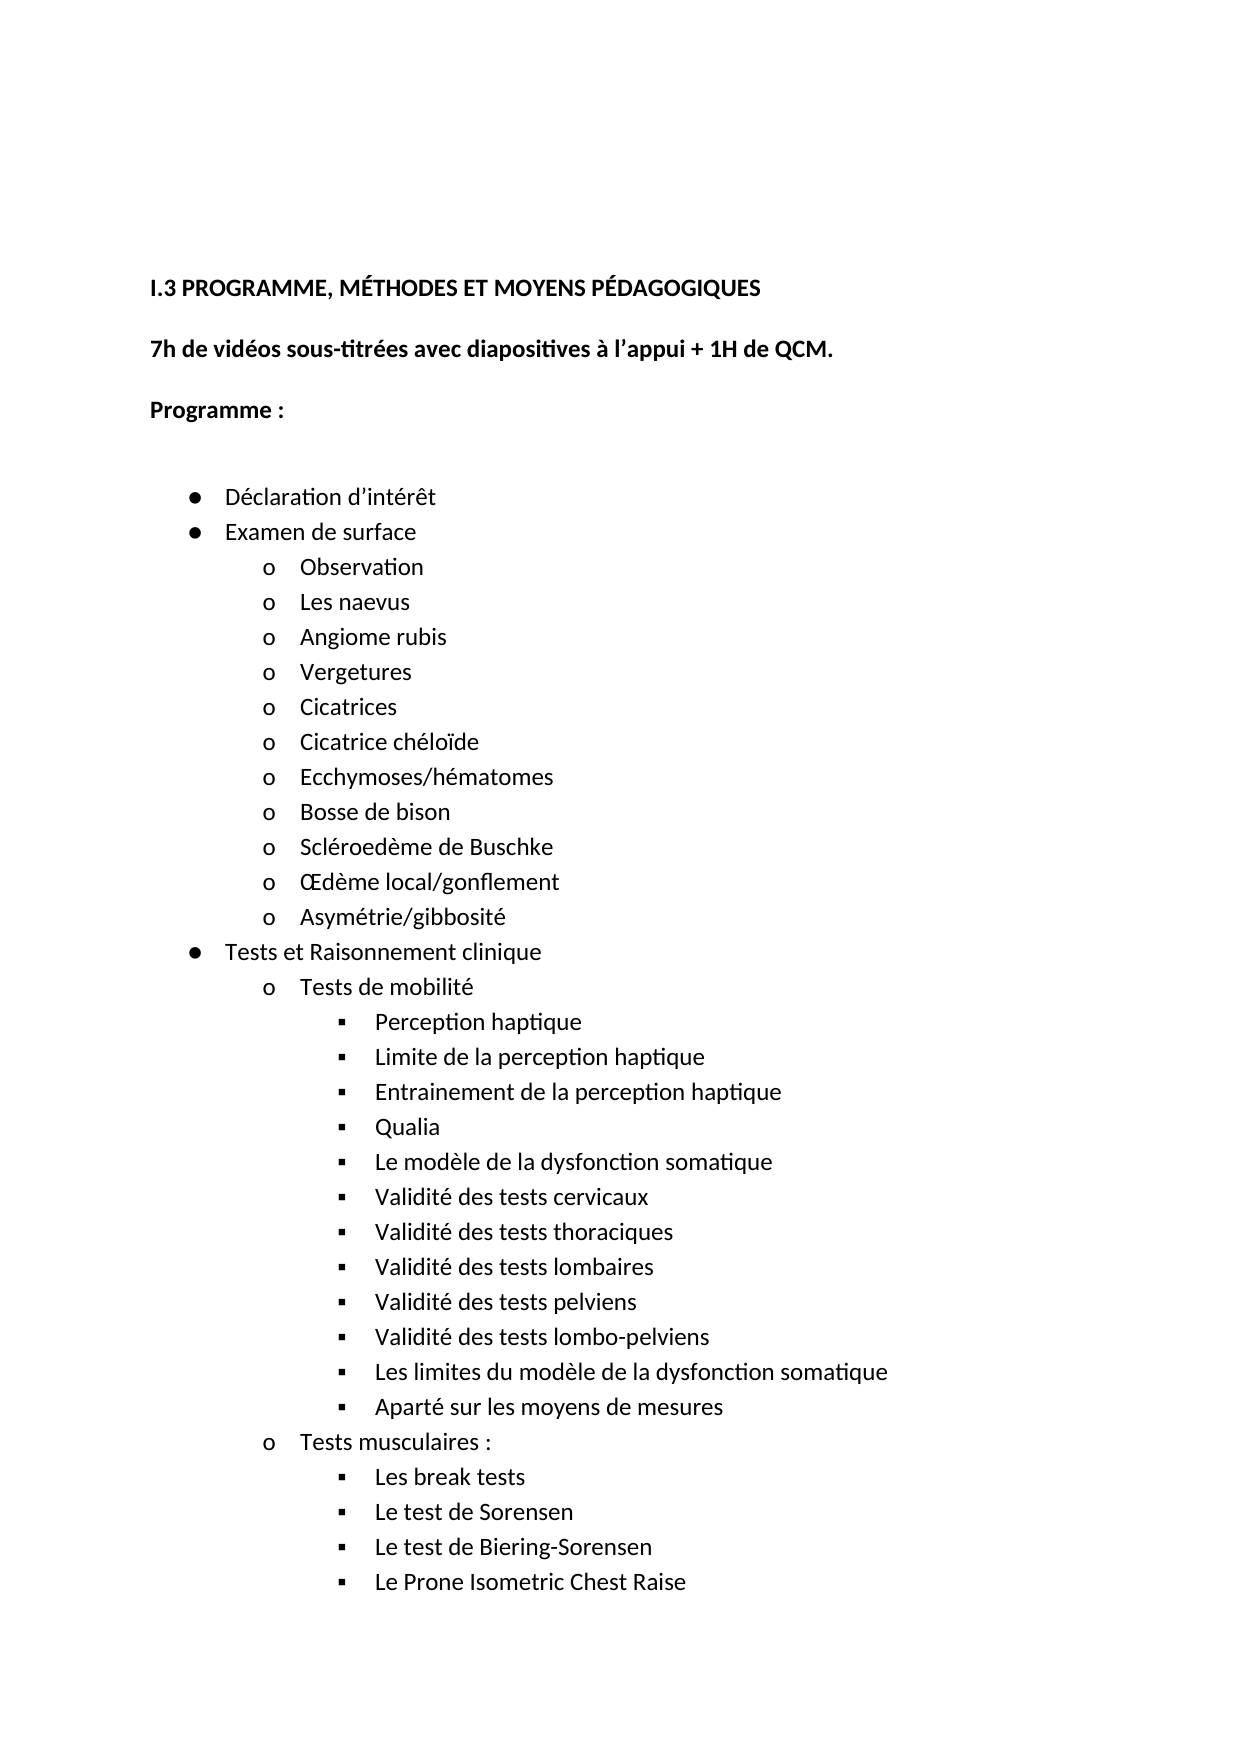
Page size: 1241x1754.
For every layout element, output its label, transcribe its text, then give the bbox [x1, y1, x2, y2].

list Le test de Sorensen [337, 1497, 1090, 1527]
list Bosse de bison [262, 797, 1090, 827]
list Les limites du modèle de la dysfonction somatique [337, 1357, 1090, 1387]
list Vergetures [262, 657, 1090, 687]
list Validité des tests lombaires [337, 1252, 1090, 1282]
list Cicatrice chéloïde [262, 727, 1090, 757]
list Entrainement de la perception haptique [337, 1077, 1090, 1107]
list Les naevus [262, 587, 1090, 617]
list Validité des tests thoraciques [337, 1217, 1090, 1247]
list Perception haptique [337, 1007, 1090, 1037]
text Programme : [150, 394, 1090, 482]
list Observation [262, 552, 1090, 582]
list Asymétrie/gibbosité [262, 902, 1090, 932]
list Le test de Biering-Sorensen [337, 1532, 1090, 1562]
list Validité des tests cervicaux [337, 1182, 1090, 1212]
list Validité des tests lombo-pelviens [337, 1322, 1090, 1352]
text I.3 PROGRAMME, MÉTHODES ET MOYENS PÉDAGOGIQUES 7h de vidéos sous-titrées avec diapositives à l’appui + 1H de QCM. [150, 272, 1090, 364]
list Qualia [337, 1112, 1090, 1142]
list Le modèle de la dysfonction somatique [337, 1147, 1090, 1177]
list Œdème local/gonflement [262, 867, 1090, 897]
list Le Prone Isometric Chest Raise [337, 1567, 1090, 1597]
list Ecchymoses/hématomes [262, 762, 1090, 792]
list Scléroedème de Buschke [262, 832, 1090, 862]
list Cicatrices [262, 692, 1090, 722]
list Examen de surface [187, 517, 1090, 547]
list Angiome rubis [262, 622, 1090, 652]
list Déclaration d’intérêt [187, 482, 1090, 512]
list Tests musculaires : [262, 1427, 1090, 1457]
list Validité des tests pelviens [337, 1287, 1090, 1317]
list Aparté sur les moyens de mesures [337, 1392, 1090, 1422]
list Tests de mobilité [262, 972, 1090, 1002]
list Les break tests [337, 1462, 1090, 1492]
list Tests et Raisonnement clinique [187, 937, 1090, 967]
list Limite de la perception haptique [337, 1042, 1090, 1072]
